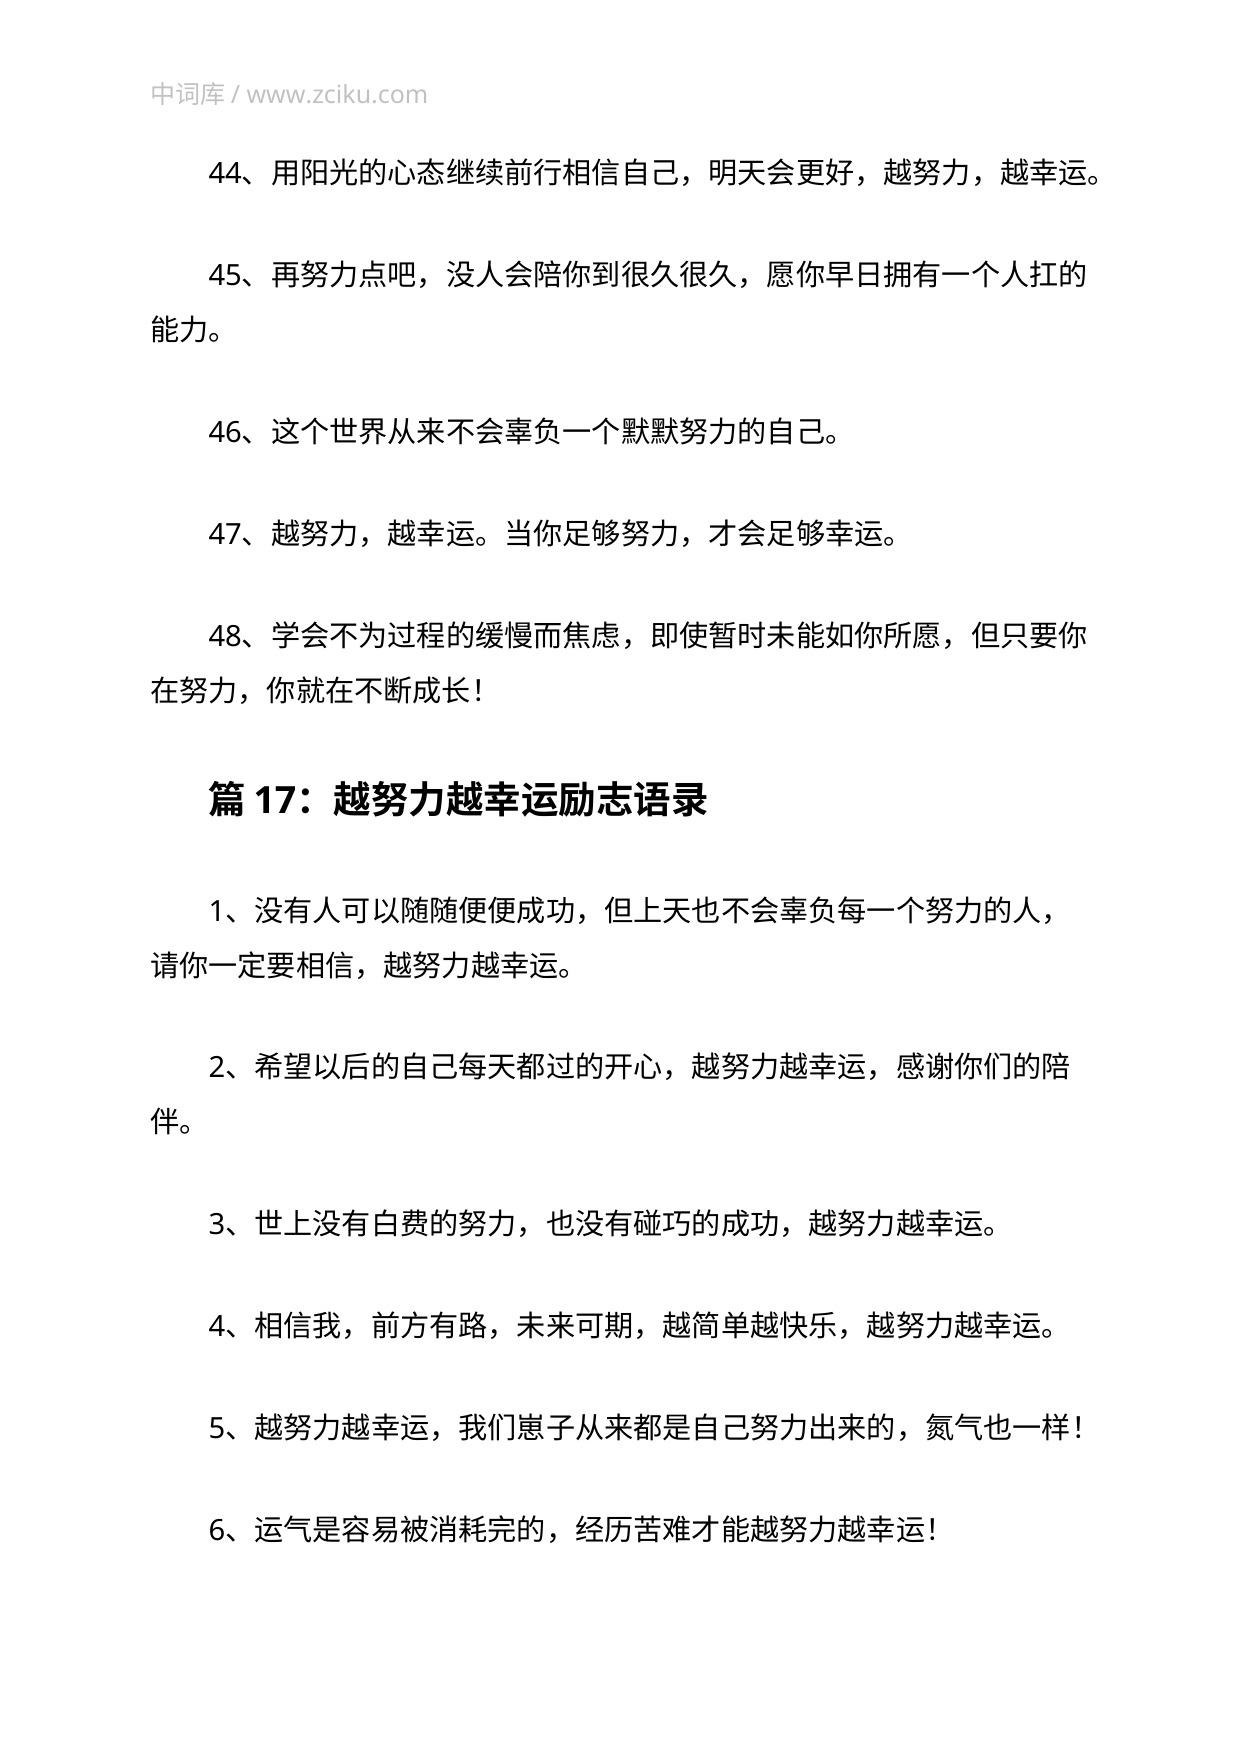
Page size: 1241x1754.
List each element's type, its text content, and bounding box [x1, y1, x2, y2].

text 44、用阳光的心态继续前行相信自己，明天会更好，越努力，越幸运。 [150, 150, 1090, 192]
text 篇17：越努力越幸运励志语录 [150, 769, 1090, 824]
text 6、运气是容易被消耗完的，经历苦难才能越努力越幸运！ [150, 1507, 1090, 1549]
text 45、再努力点吧，没人会陪你到很久很久，愿你早日拥有一个人扛的能力。 [150, 252, 1090, 349]
text 2、希望以后的自己每天都过的开心，越努力越幸运，感谢你们的陪伴。 [150, 1044, 1090, 1141]
text 5、越努力越幸运，我们崽子从来都是自己努力出来的，氮气也一样！ [150, 1404, 1090, 1447]
text 46、这个世界从来不会辜负一个默默努力的自己。 [150, 409, 1090, 451]
text 47、越努力，越幸运。当你足够努力，才会足够幸运。 [150, 511, 1090, 553]
text 48、学会不为过程的缓慢而焦虑，即使暂时未能如你所愿，但只要你在努力，你就在不断成长！ [150, 613, 1090, 710]
text 3、世上没有白费的努力，也没有碰巧的成功，越努力越幸运。 [150, 1201, 1090, 1243]
text 4、相信我，前方有路，未来可期，越简单越快乐，越努力越幸运。 [150, 1303, 1090, 1345]
text 1、没有人可以随随便便成功，但上天也不会辜负每一个努力的人，请你一定要相信，越努力越幸运。 [150, 887, 1090, 984]
